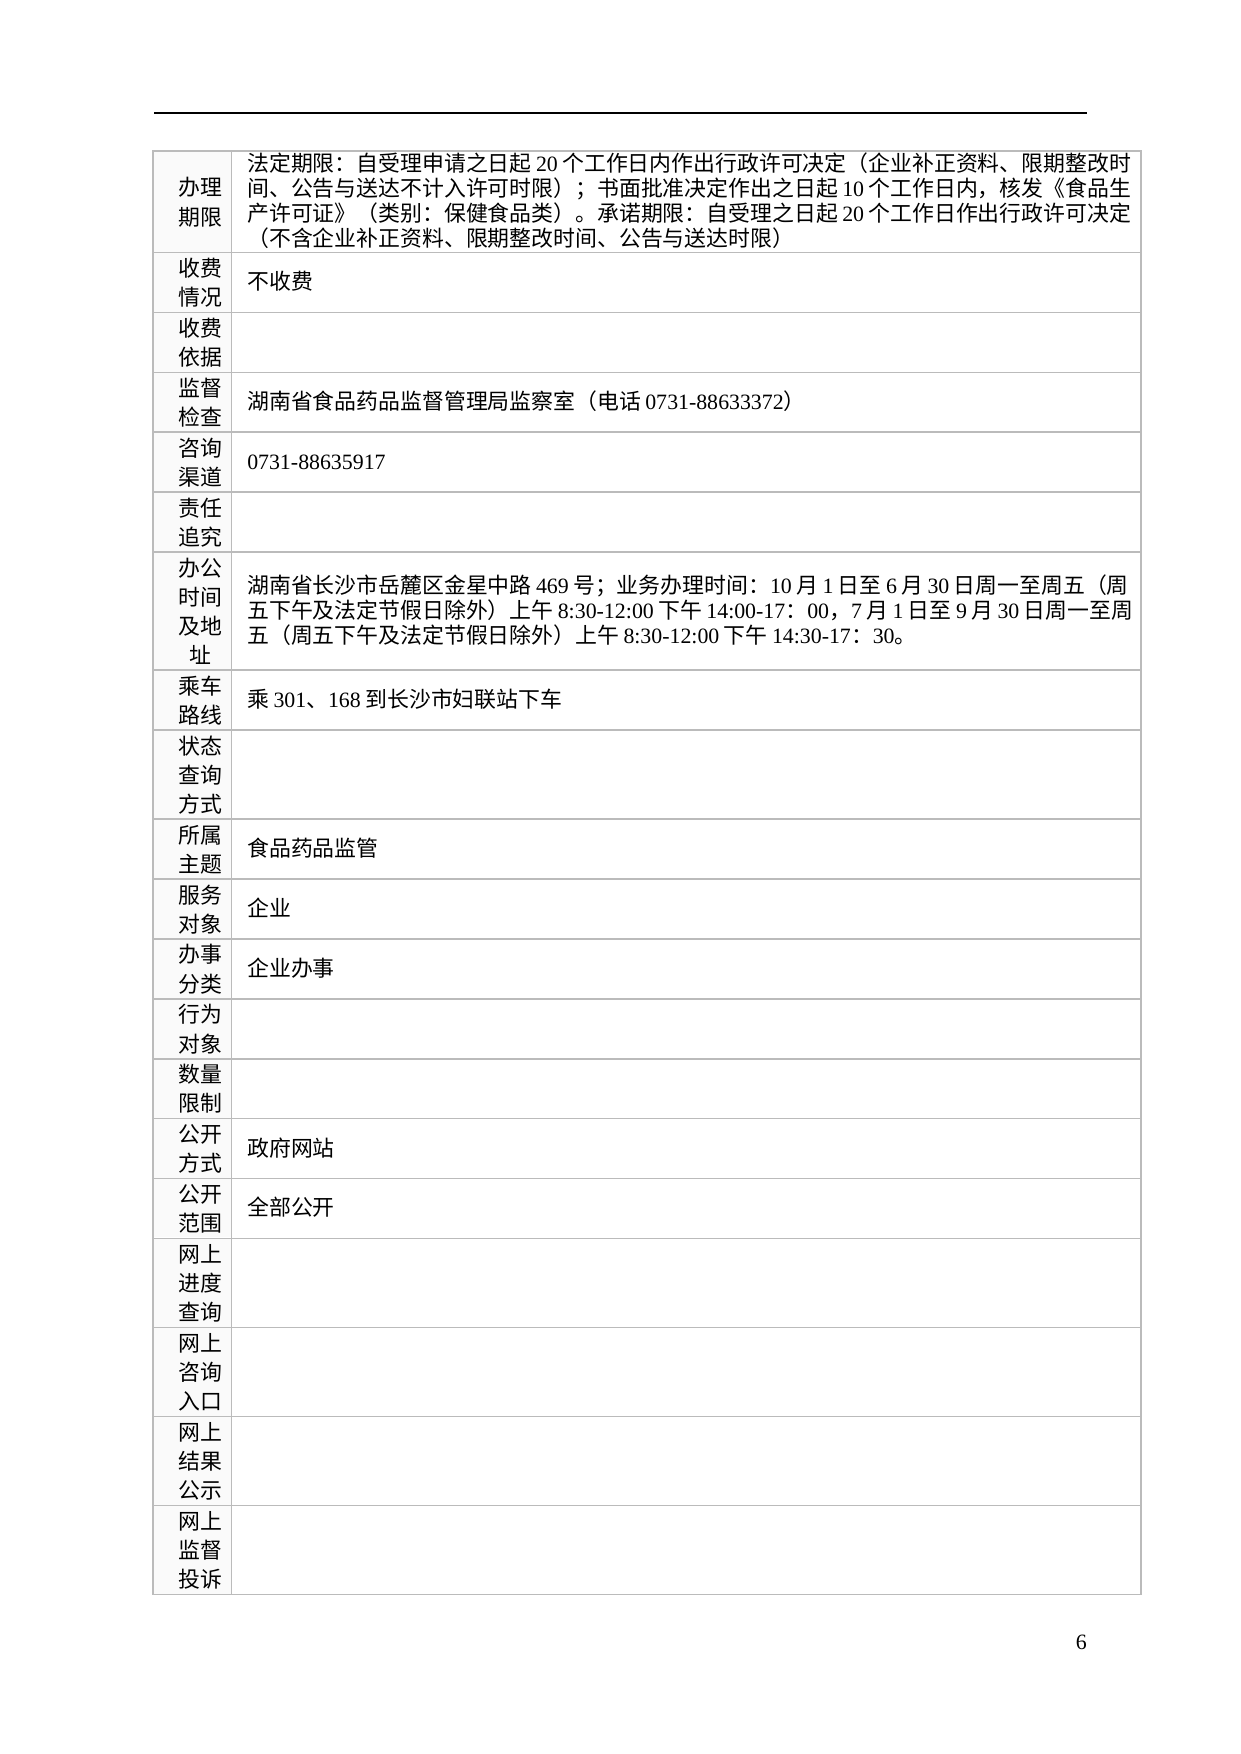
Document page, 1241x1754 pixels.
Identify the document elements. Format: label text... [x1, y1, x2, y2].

table_cell 办公时间及地址 [154, 553, 231, 669]
table_cell 公开范围 [154, 1179, 231, 1237]
table_cell [232, 1060, 1140, 1118]
table_cell 企业 [232, 880, 1140, 938]
table_cell 食品药品监管 [232, 820, 1140, 878]
table_cell 所属主题 [154, 820, 231, 878]
table_cell 服务对象 [154, 880, 231, 938]
table_cell [232, 1506, 1140, 1594]
table_cell 公开方式 [154, 1119, 231, 1178]
table_cell 监督检查 [154, 373, 231, 431]
table_cell 湖南省食品药品监督管理局监察室（电话0731-88633372） [232, 373, 1140, 431]
table_cell 行为对象 [154, 1000, 231, 1058]
table_cell 办事分类 [154, 940, 231, 998]
table_cell 乘车路线 [154, 671, 231, 729]
table_cell 不收费 [232, 253, 1140, 311]
table_cell 网上咨询入口 [154, 1328, 231, 1416]
table_cell 数量限制 [154, 1060, 231, 1118]
table_cell 收费情况 [154, 253, 231, 311]
table_cell 0731-88635917 [232, 433, 1140, 491]
table_cell 办理期限 [154, 152, 231, 252]
table_cell 法定期限：自受理申请之日起20个工作日内作出行政许可决定（企业补正资料、限期整改时间、公告与送达不计入许可时限）；书面批准决定作出之日起10个工作日内，核发《食品生产许可证》（类别：保健食品类）。承诺期限：自受理之日起20个工作日作出行政许可决定（不含企业补正资料、限期整改时间、公告与送达时限） [232, 152, 1140, 252]
table_cell 企业办事 [232, 940, 1140, 998]
table_cell 湖南省长沙市岳麓区金星中路469号；业务办理时间：10月1日至6月30日周一至周五（周五下午及法定节假日除外）上午8:30-12:00下午14:00-17：00，7月1日至9月30日周一至周五（周五下午及法定节假日除外）上午8:30-12:00下午14:30-17：30。 [232, 553, 1140, 669]
table_cell 状态查询方式 [154, 731, 231, 818]
table_cell 网上进度查询 [154, 1239, 231, 1327]
table_cell 网上结果公示 [154, 1417, 231, 1505]
table_cell [232, 1239, 1140, 1327]
table_cell [232, 493, 1140, 551]
table_cell 全部公开 [232, 1179, 1140, 1237]
table_cell [232, 313, 1140, 371]
table_cell 网上监督投诉 [154, 1506, 231, 1594]
table_cell 乘301、168到长沙市妇联站下车 [232, 671, 1140, 729]
table_cell 咨询渠道 [154, 433, 231, 491]
table_cell 政府网站 [232, 1119, 1140, 1178]
table_cell [232, 1328, 1140, 1416]
table_cell 收费依据 [154, 313, 231, 371]
table_cell [232, 1000, 1140, 1058]
table_cell [232, 1417, 1140, 1505]
table_cell 责任追究 [154, 493, 231, 551]
table_cell [232, 731, 1140, 818]
